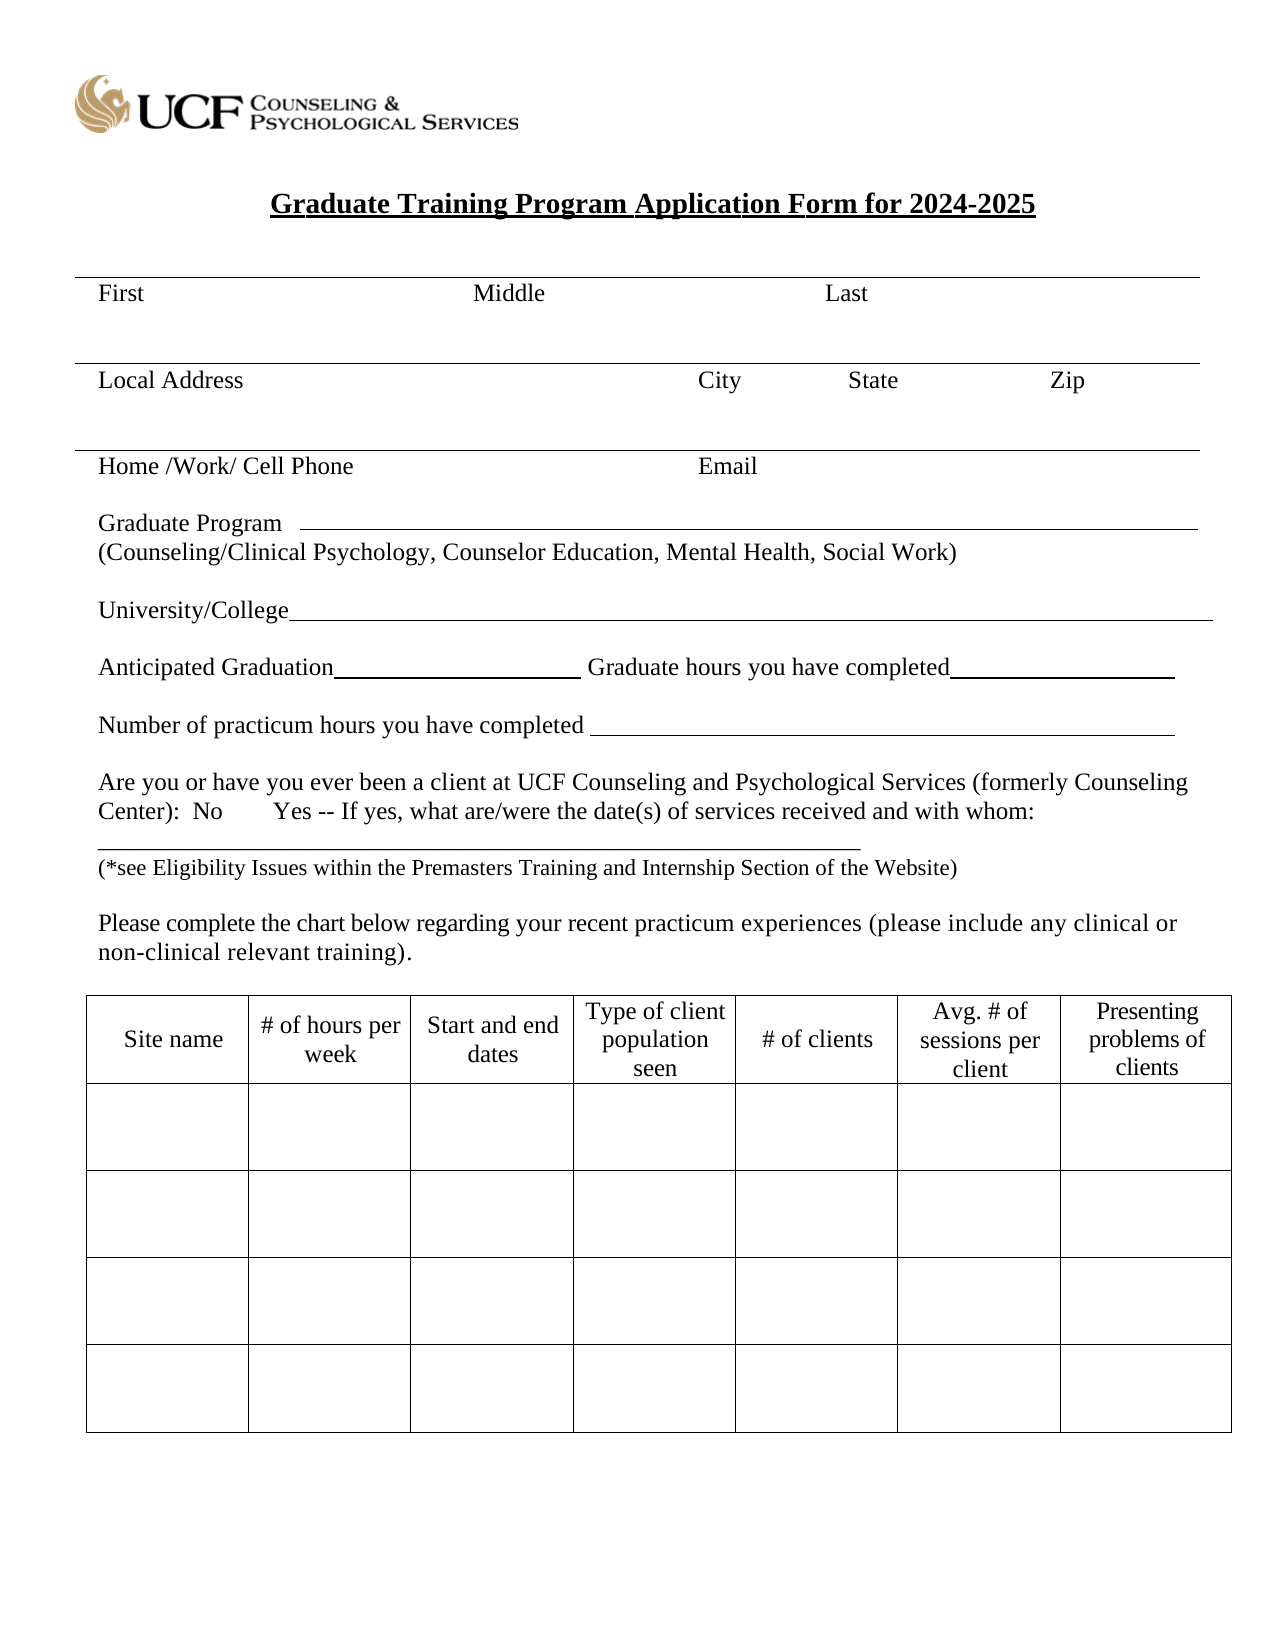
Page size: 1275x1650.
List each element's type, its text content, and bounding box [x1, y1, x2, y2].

table_cell [1061, 1345, 1231, 1432]
table_cell [736, 1345, 897, 1432]
table_cell [249, 1084, 410, 1170]
table_cell [249, 1171, 410, 1257]
table_header Presenting problems of clients [1061, 996, 1231, 1082]
table_cell [1061, 1171, 1231, 1257]
table_header Start and end dates [411, 996, 573, 1082]
table_header # of hours per week [249, 996, 410, 1082]
table_cell [249, 1345, 410, 1432]
picture [75, 75, 518, 133]
table_cell [898, 1171, 1060, 1257]
text University/College [98, 594, 1202, 623]
table_cell [736, 1084, 897, 1170]
table_cell [574, 1171, 735, 1257]
table_header Site name [87, 996, 248, 1082]
table_cell [249, 1258, 410, 1344]
table_cell [574, 1345, 735, 1432]
table_cell [411, 1084, 573, 1170]
text Are you or have you ever been a client at UCF Counseling and Psychological Services (formerly Counseling Center): No Yes -- If yes, what are/were the date(s) of services received and with whom: _____________________________________________________________ [98, 767, 1202, 853]
text Please complete the chart below regarding your recent practicum experiences (please include any clinical or non-clinical relevant training). [98, 908, 1185, 966]
table_cell [1061, 1084, 1231, 1170]
table_cell [898, 1084, 1060, 1170]
text (*see Eligibility Issues within the Premasters Training and Internship Section of the Website) [98, 854, 1202, 880]
table_cell [87, 1345, 248, 1432]
table_cell [898, 1258, 1060, 1344]
table_cell [736, 1258, 897, 1344]
table_header Type of client population seen [574, 996, 735, 1082]
table_cell [87, 1258, 248, 1344]
text Local Address City State Zip [98, 364, 1202, 393]
text Home /Work/ Cell Phone Email [98, 451, 1202, 479]
table_cell [736, 1171, 897, 1257]
table_cell [898, 1345, 1060, 1432]
table_cell [411, 1345, 573, 1432]
text Number of practicum hours you have completed [98, 709, 1202, 738]
text First Middle Last [98, 278, 1202, 306]
table_header # of clients [736, 996, 897, 1082]
table_cell [574, 1084, 735, 1170]
table_cell [87, 1084, 248, 1170]
text (Counseling/Clinical Psychology, Counselor Education, Mental Health, Social Work) [98, 537, 1202, 566]
table_cell [87, 1171, 248, 1257]
table_cell [411, 1171, 573, 1257]
text Graduate Training Program Application Form for 2024-2025 [103, 189, 1202, 217]
table_header Avg. # of sessions per client [898, 996, 1060, 1082]
table_cell [411, 1258, 573, 1344]
text Graduate Program [98, 508, 1202, 537]
table_cell [1061, 1258, 1231, 1344]
text Anticipated Graduation Graduate hours you have completed [98, 652, 1202, 680]
table_cell [574, 1258, 735, 1344]
